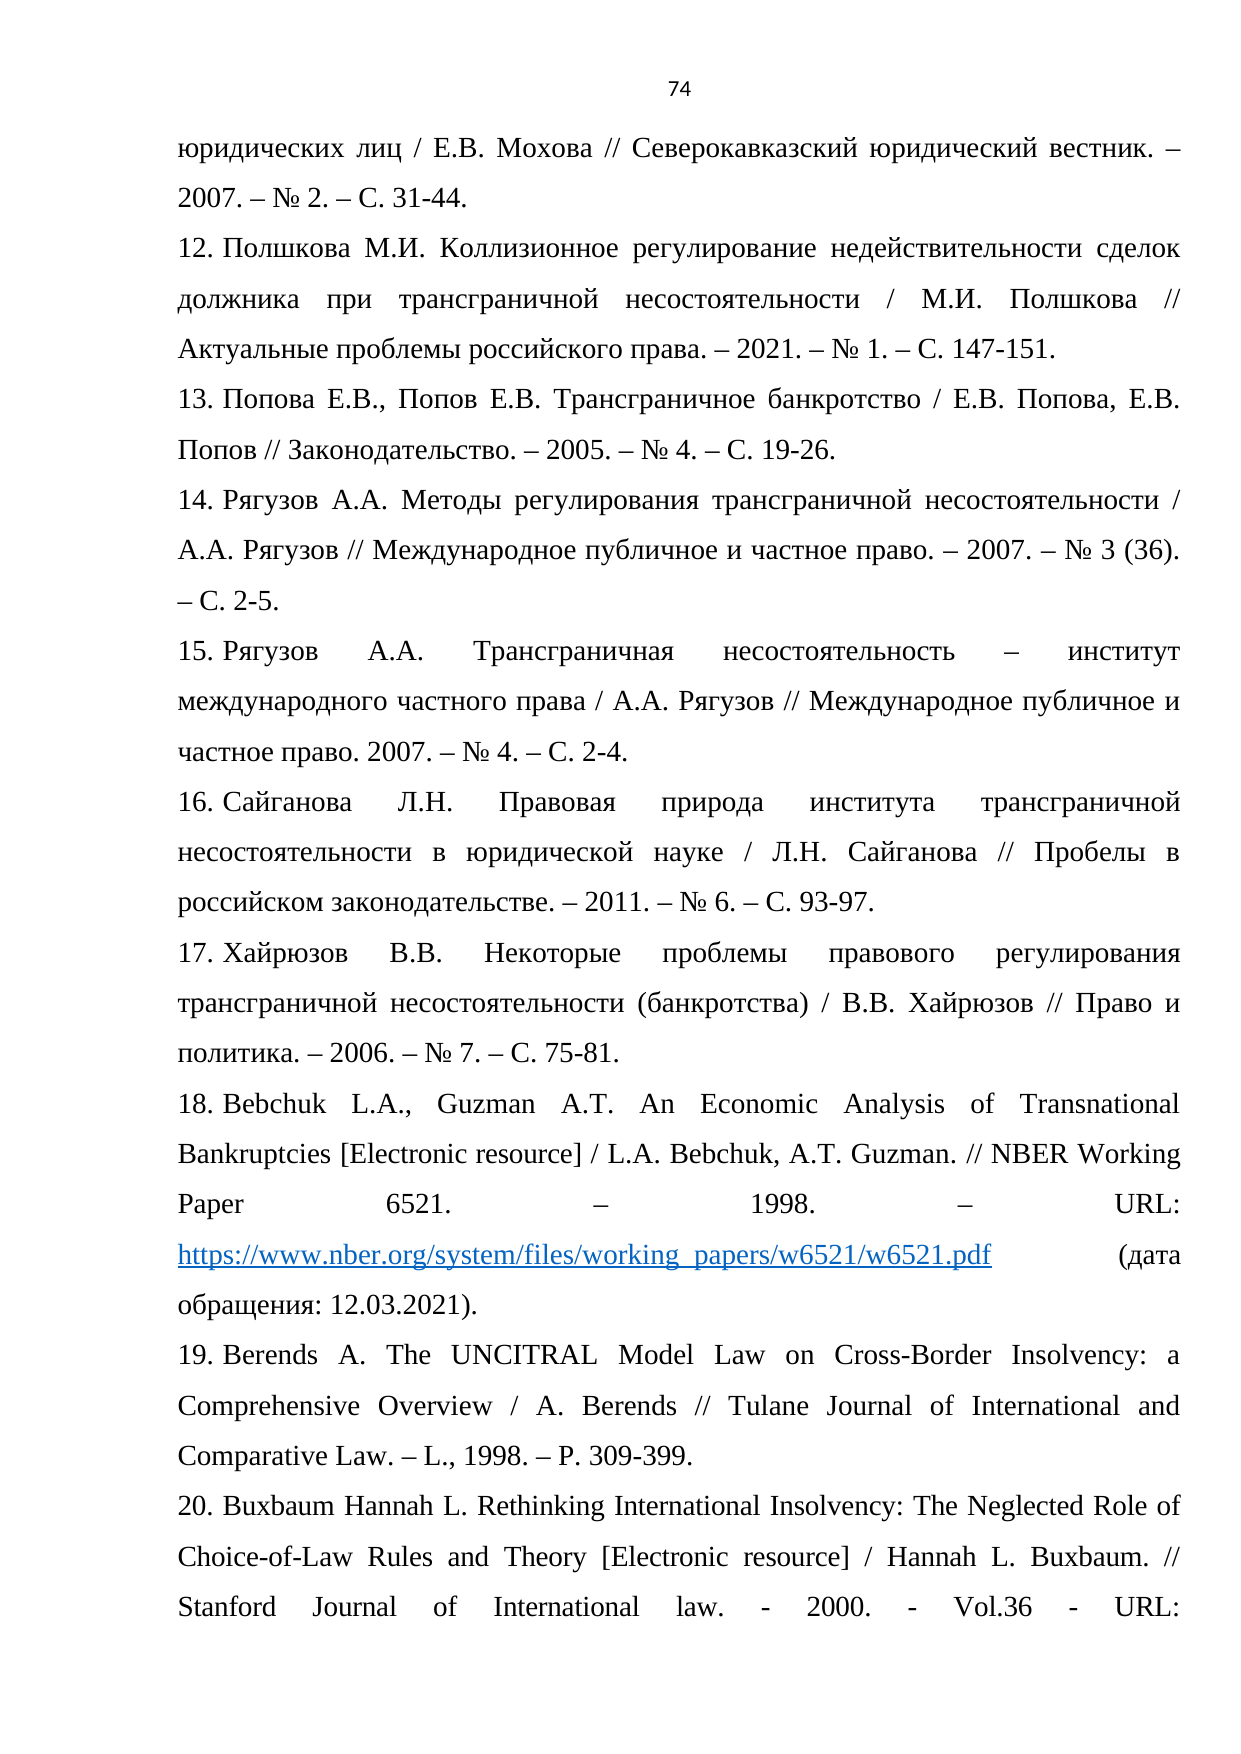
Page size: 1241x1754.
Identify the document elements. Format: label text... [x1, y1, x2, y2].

list Рягузов А.А. Методы регулирования трансграничной несостоятельности / А.А. Рягузов // Международное публичное и частное право. – 2007. – № 3 (36). – С. 2-5. [177, 482, 1181, 616]
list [177, 1488, 1181, 1622]
list Хайрюзов В.В. Некоторые проблемы правового регулирования трансграничной несостоятельности (банкротства) / В.В. Хайрюзов // Право и политика. – 2006. – № 7. – С. 75-81. [177, 935, 1181, 1069]
list Полшкова М.И. Коллизионное регулирование недействительности сделок должника при трансграничной несостоятельности / М.И. Полшкова // Актуальные проблемы российского права. – 2021. – № 1. – С. 147-151. [177, 231, 1181, 365]
list Рягузов А.А. Трансграничная несостоятельность – институт международного частного права / А.А. Рягузов // Международное публичное и частное право. 2007. – № 4. – С. 2-4. [177, 633, 1181, 767]
list Bebchuk L.A., Guzman A.T. An Economic Analysis of Transnational Bankruptcies [Electronic resource] / L.A. Bebchuk, A.T. Guzman. // NBER Working Paper 6521. – 1998. – URL: https://www.nber.org/system/files/working_papers/w6521/w6521.pdf (дата обращения: 12.03.2021). [177, 1086, 1181, 1321]
list Berends A. The UNCITRAL Model Law on Cross-Border Insolvency: a Comprehensive Overview / A. Berends // Tulane Journal of International and Comparative Law. – L., 1998. – P. 309-399. [177, 1337, 1181, 1472]
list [177, 130, 1181, 214]
list Сайганова Л.Н. Правовая природа института трансграничной несостоятельности в юридической науке / Л.Н. Сайганова // Пробелы в российском законодательстве. – 2011. – № 6. – С. 93-97. [177, 784, 1181, 918]
list Попова Е.В., Попов Е.В. Трансграничное банкротство / Е.В. Попова, Е.В. Попов // Законодательство. – 2005. – № 4. – С. 19-26. [177, 381, 1181, 465]
